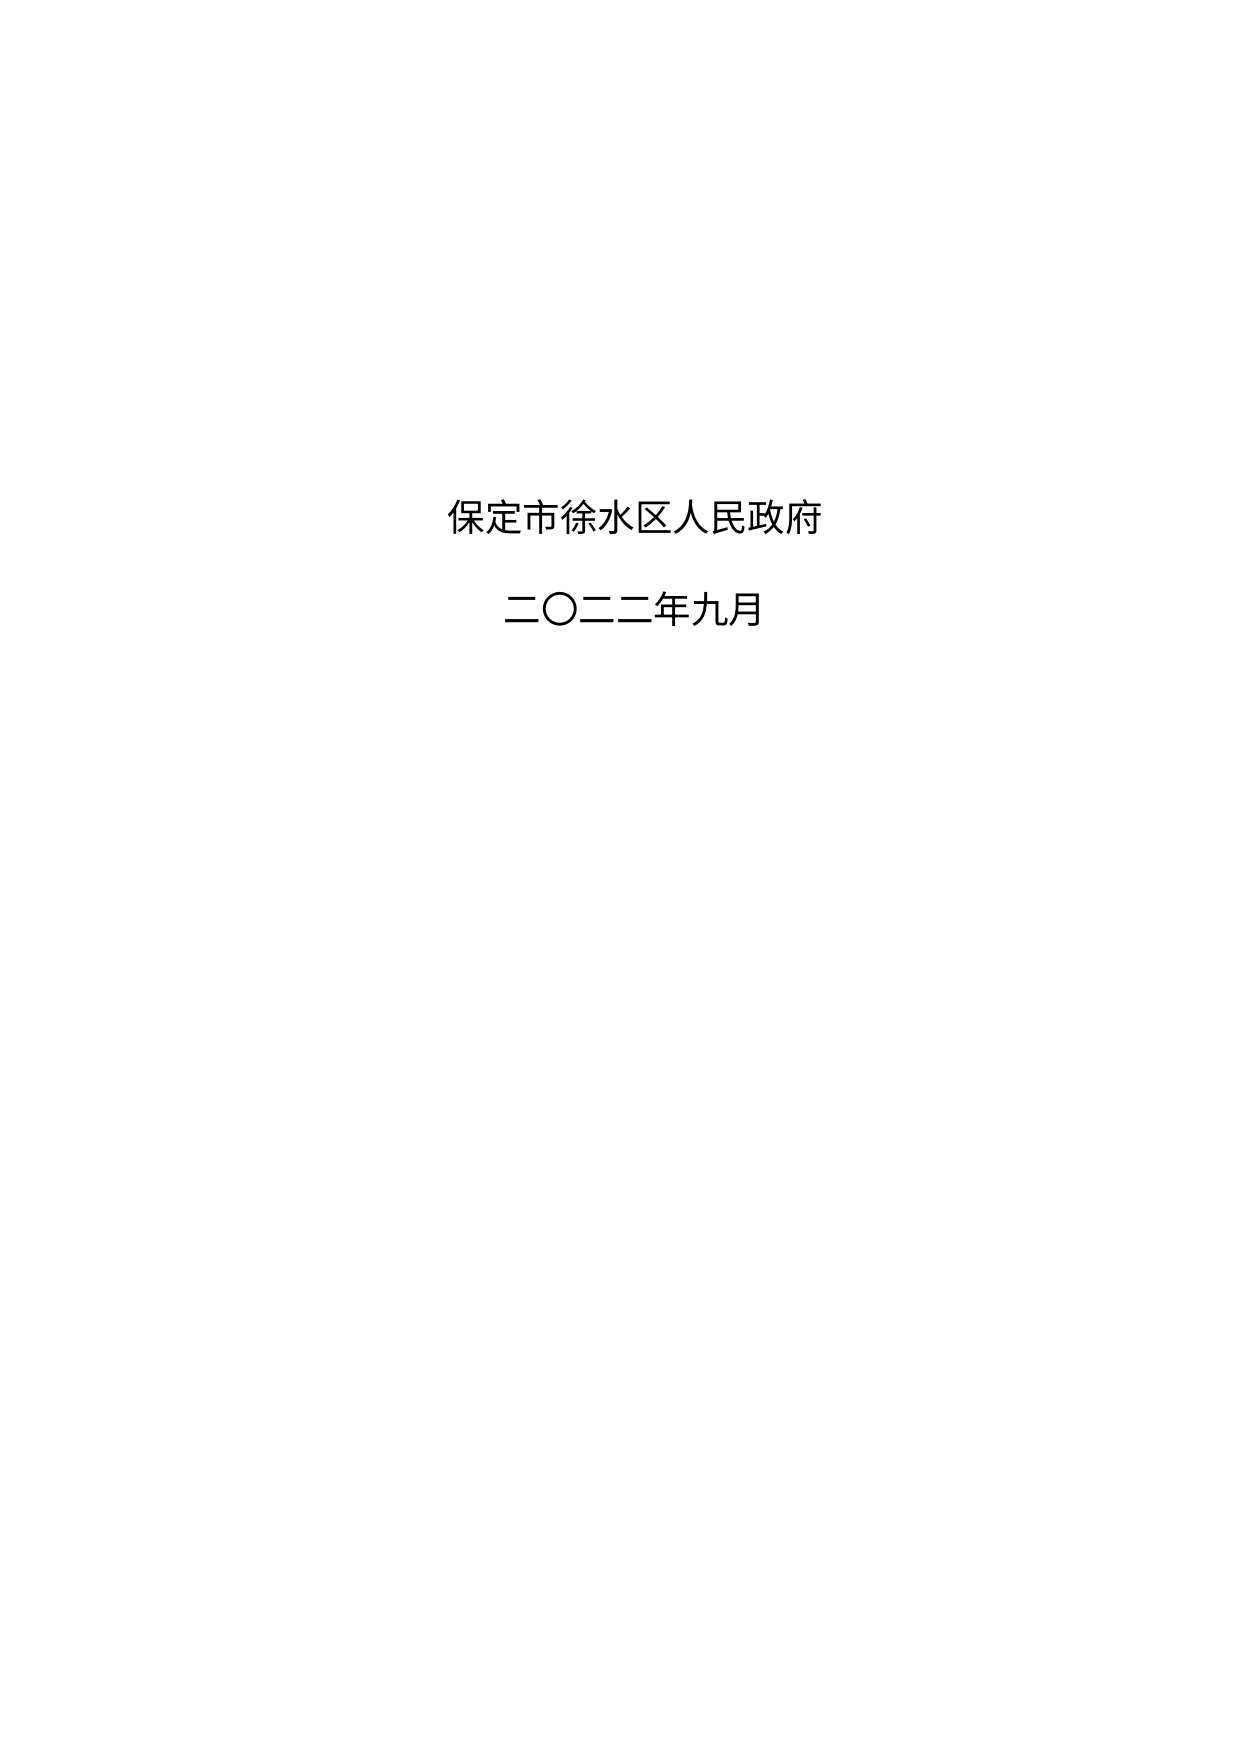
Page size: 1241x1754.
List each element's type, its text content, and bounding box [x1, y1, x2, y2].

text 保定市徐水区人民政府 [177, 483, 1092, 548]
text 二〇二二年九月 [177, 575, 1092, 640]
